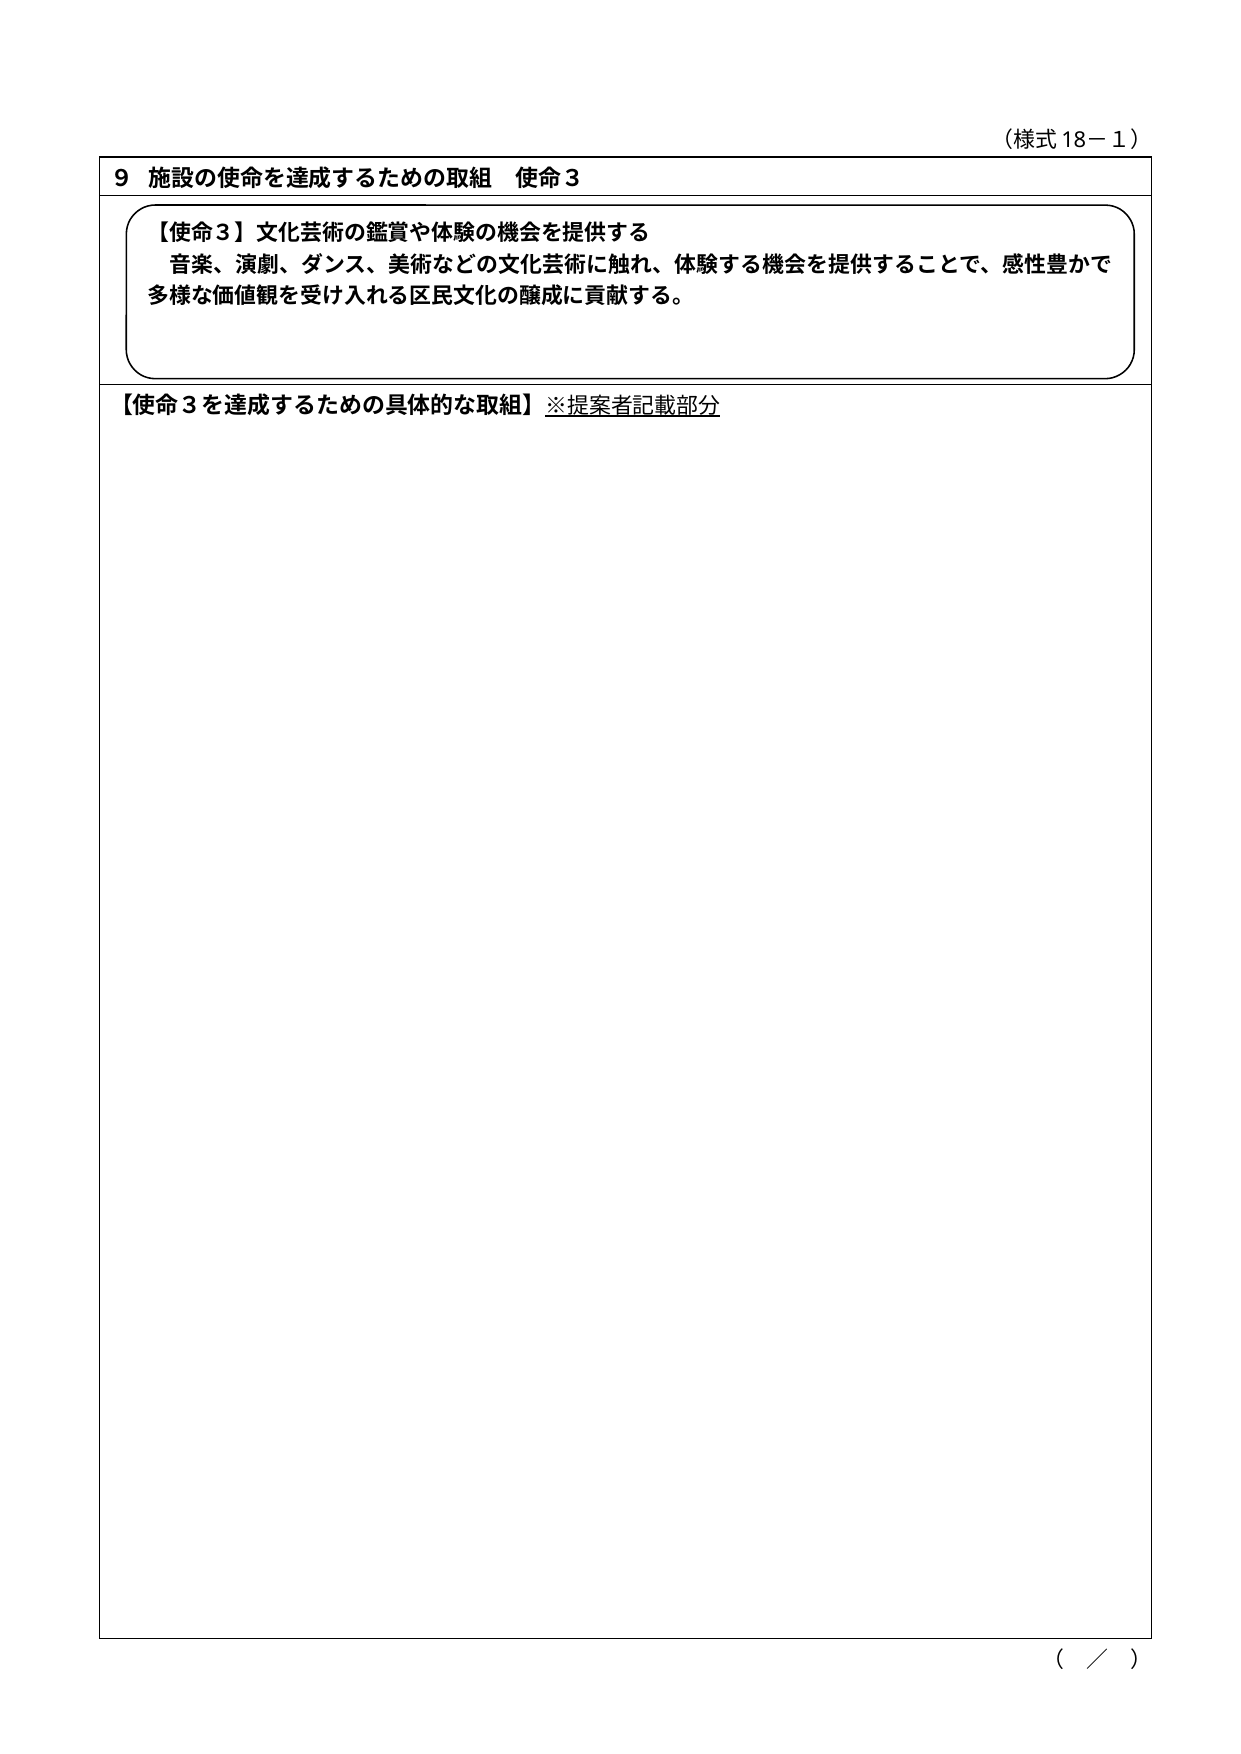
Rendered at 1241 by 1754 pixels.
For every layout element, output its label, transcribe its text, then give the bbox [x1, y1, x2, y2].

table_cell [100, 196, 1151, 383]
text （様式18－１） [89, 119, 1152, 156]
table_cell 【使命３を達成するための具体的な取組】※提案者記載部分 [100, 385, 1151, 1638]
table_header ９ 施設の使命を達成するための取組 使命３ [100, 158, 1151, 195]
text （ ／ ） [89, 1639, 1152, 1677]
